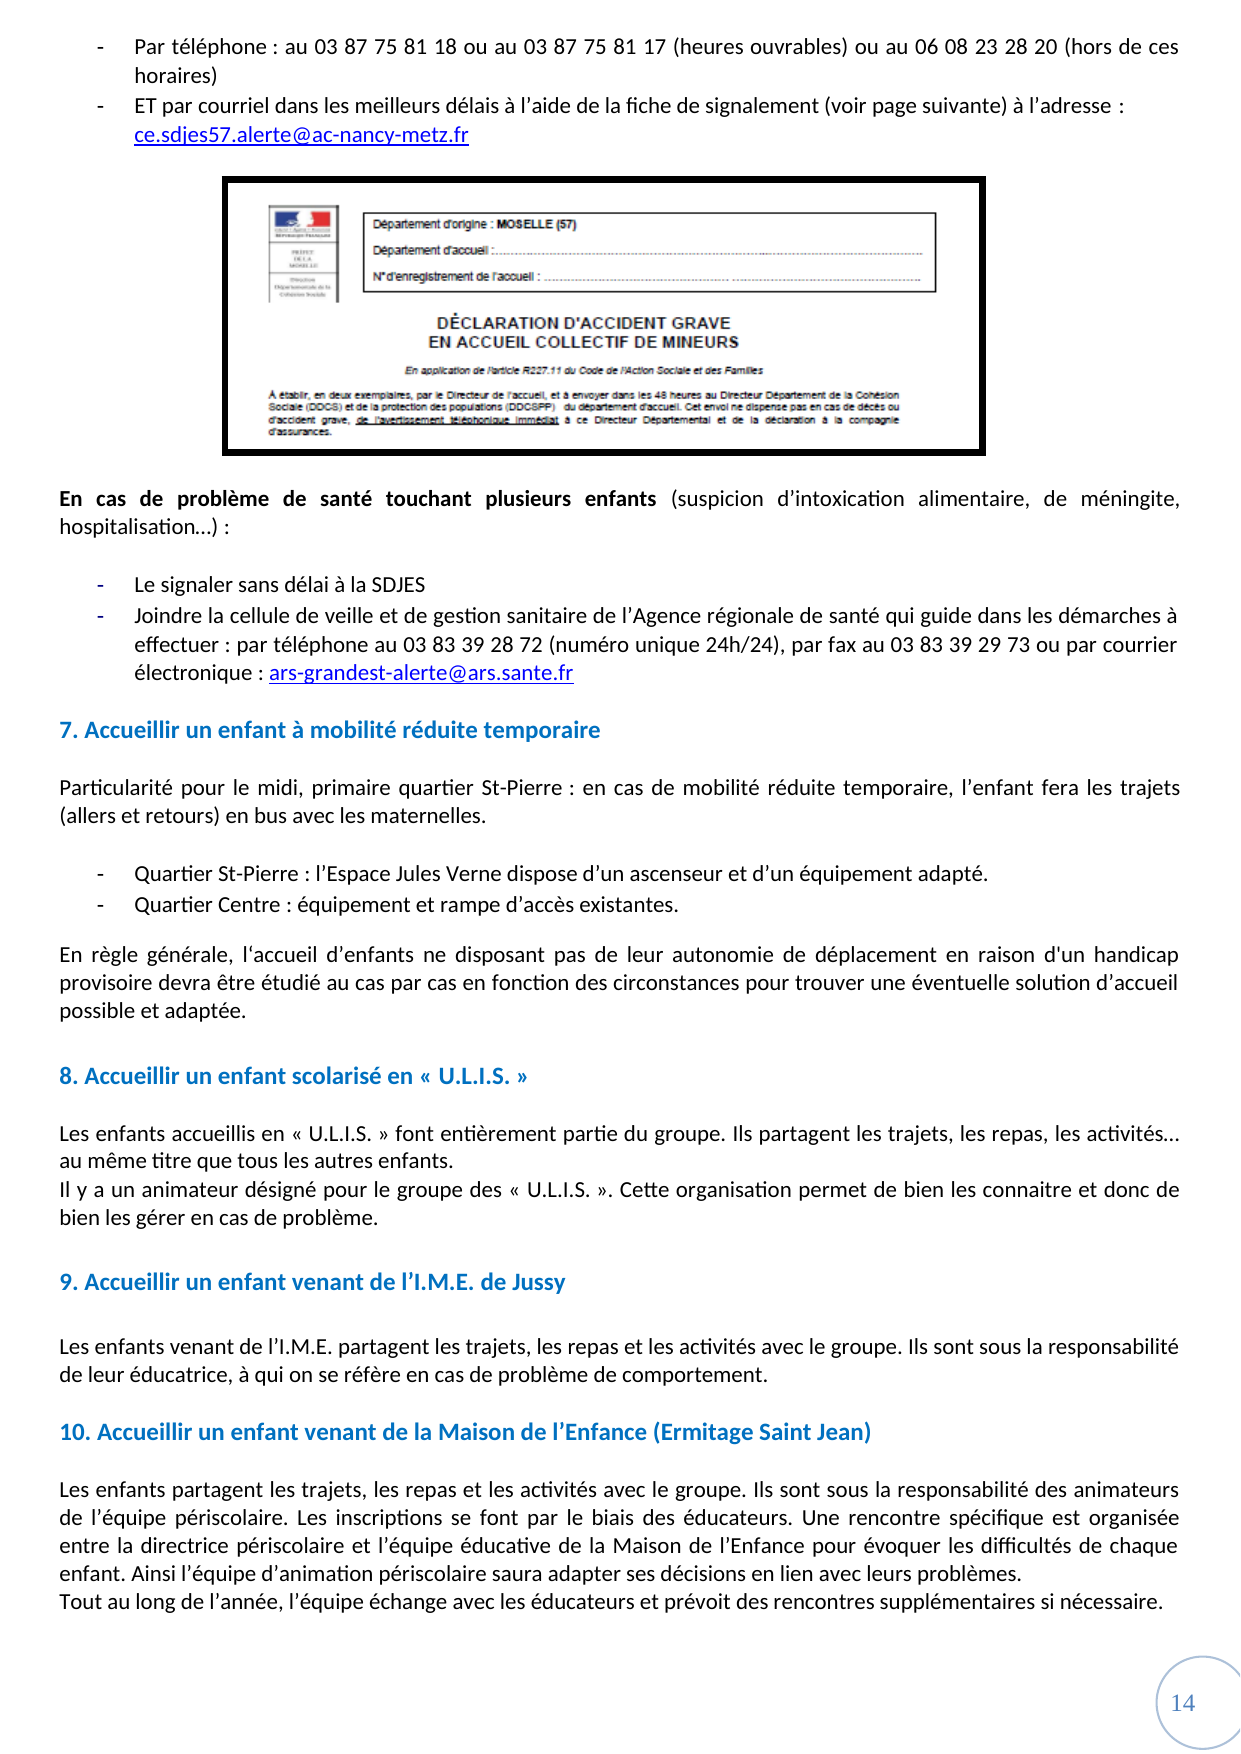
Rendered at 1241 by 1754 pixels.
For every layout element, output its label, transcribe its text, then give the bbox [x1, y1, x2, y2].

list ET par courriel dans les meilleurs délais à l’aide de la fiche de signalement (voir page suivante) à l’adresse : [97, 89, 1181, 120]
list Tout au long de l’année, l’équipe échange avec les éducateurs et prévoit des rencontres supplémentaires si nécessaire. [59, 1587, 1181, 1615]
list Quartier St-Pierre : l’Espace Jules Verne dispose d’un ascenseur et d’un équipement adapté. [97, 857, 1181, 888]
list 9. Accueillir un enfant venant de l’I.M.E. de Jussy [59, 1266, 1181, 1297]
list Particularité pour le midi, primaire quartier St-Pierre : en cas de mobilité réduite temporaire, l’enfant fera les trajets (allers et retours) en bus avec les maternelles. [59, 773, 1181, 829]
list Le signaler sans délai à la SDJES [97, 568, 1181, 599]
list Il y a un animateur désigné pour le groupe des « U.L.I.S. ». Cette organisation permet de bien les connaitre et donc de bien les gérer en cas de problème. [59, 1175, 1181, 1231]
list 10. Accueillir un enfant venant de la Maison de l’Enfance (Ermitage Saint Jean) [59, 1417, 1181, 1447]
text ce.sdjes57.alerte@ac-nancy-metz.fr [134, 120, 1181, 148]
list Les enfants partagent les trajets, les repas et les activités avec le groupe. Ils sont sous la responsabilité des animateurs de l’équipe périscolaire. Les inscriptions se font par le biais des éducateurs. Une rencontre spécifique est organisée entre la directrice périscolaire et l’équipe éducative de la Maison de l’Enfance pour évoquer les difficultés de chaque enfant. Ainsi l’équipe d’animation périscolaire saura adapter ses décisions en lien avec leurs problèmes. [59, 1475, 1181, 1587]
text En cas de problème de santé touchant plusieurs enfants (suspicion d’intoxication alimentaire, de méningite, hospitalisation…) : [59, 456, 1181, 540]
list Les enfants venant de l’I.M.E. partagent les trajets, les repas et les activités avec le groupe. Ils sont sous la responsabilité de leur éducatrice, à qui on se réfère en cas de problème de comportement. [59, 1332, 1181, 1388]
list 8. Accueillir un enfant scolarisé en « U.L.I.S. » [59, 1060, 1181, 1091]
list Joindre la cellule de veille et de gestion sanitaire de l’Agence régionale de santé qui guide dans les démarches à effectuer : par téléphone au 03 83 39 28 72 (numéro unique 24h/24), par fax au 03 83 39 29 73 ou par courrier électronique : ars-grandest-alerte@ars.sante.fr [97, 599, 1181, 686]
text En règle générale, l‘accueil d’enfants ne disposant pas de leur autonomie de déplacement en raison d'un handicap provisoire devra être étudié au cas par cas en fonction des circonstances pour trouver une éventuelle solution d’accueil possible et adaptée. [59, 940, 1181, 1024]
list Les enfants accueillis en « U.L.I.S. » font entièrement partie du groupe. Ils partagent les trajets, les repas, les activités… au même titre que tous les autres enfants. [59, 1119, 1181, 1175]
list Par téléphone : au 03 87 75 81 18 ou au 03 87 75 81 17 (heures ouvrables) ou au 06 08 23 28 20 (hors de ces horaires) [97, 29, 1181, 89]
list Quartier Centre : équipement et rampe d’accès existantes. [97, 888, 1181, 919]
picture [228, 183, 979, 449]
list 7. Accueillir un enfant à mobilité réduite temporaire [59, 714, 1181, 745]
